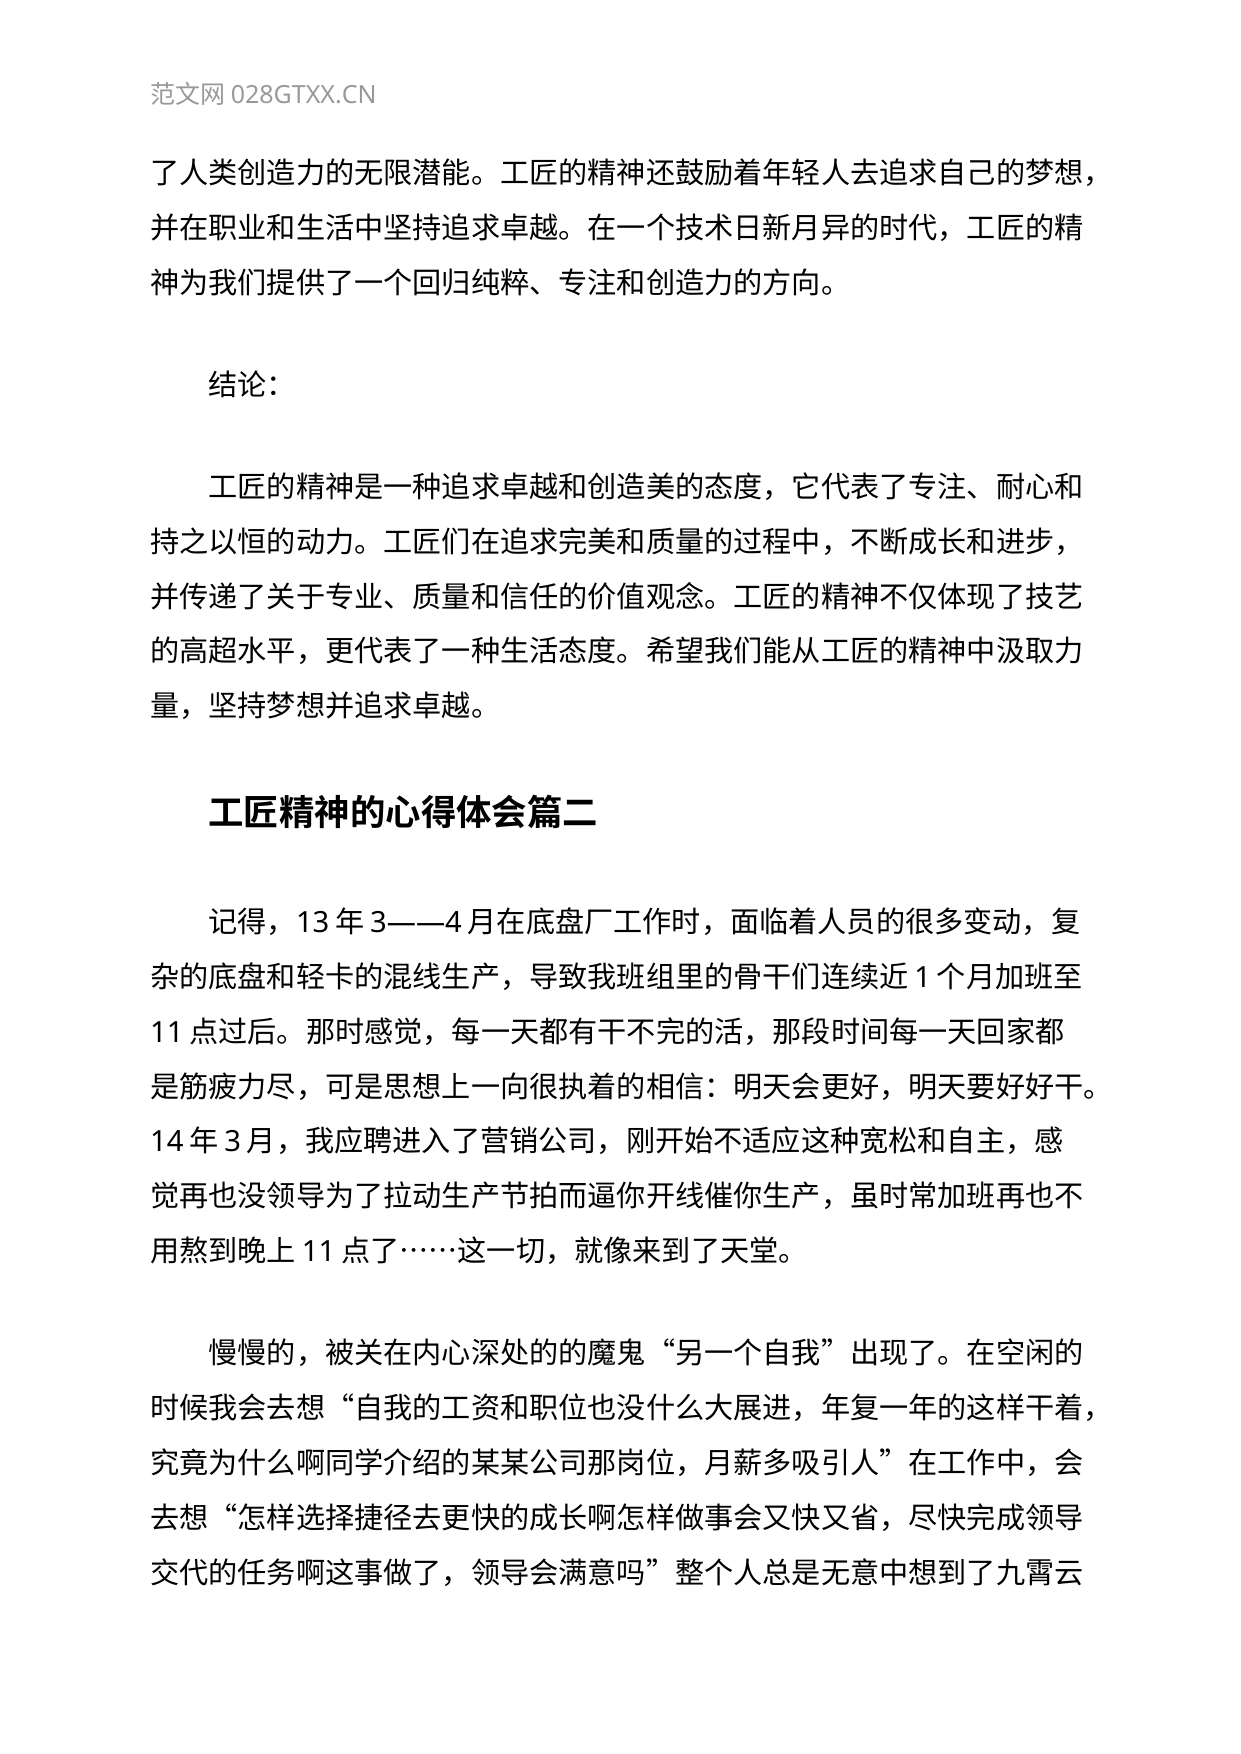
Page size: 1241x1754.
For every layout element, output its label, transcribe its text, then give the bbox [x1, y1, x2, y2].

text 结论： [150, 362, 1090, 404]
text 工匠的精神是一种追求卓越和创造美的态度，它代表了专注、耐心和持之以恒的动力。工匠们在追求完美和质量的过程中，不断成长和进步，并传递了关于专业、质量和信任的价值观念。工匠的精神不仅体现了技艺的高超水平，更代表了一种生活态度。希望我们能从工匠的精神中汲取力量，坚持梦想并追求卓越。 [150, 463, 1090, 725]
text 工匠精神的心得体会篇二 [150, 785, 1090, 836]
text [150, 1330, 1090, 1592]
text 记得，13年3——4月在底盘厂工作时，面临着人员的很多变动，复杂的底盘和轻卡的混线生产，导致我班组里的骨干们连续近1个月加班至11点过后。那时感觉，每一天都有干不完的活，那段时间每一天回家都是筋疲力尽，可是思想上一向很执着的相信：明天会更好，明天要好好干。14年3月，我应聘进入了营销公司，刚开始不适应这种宽松和自主，感觉再也没领导为了拉动生产节拍而逼你开线催你生产，虽时常加班再也不用熬到晚上11点了……这一切，就像来到了天堂。 [150, 898, 1090, 1270]
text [150, 150, 1090, 302]
